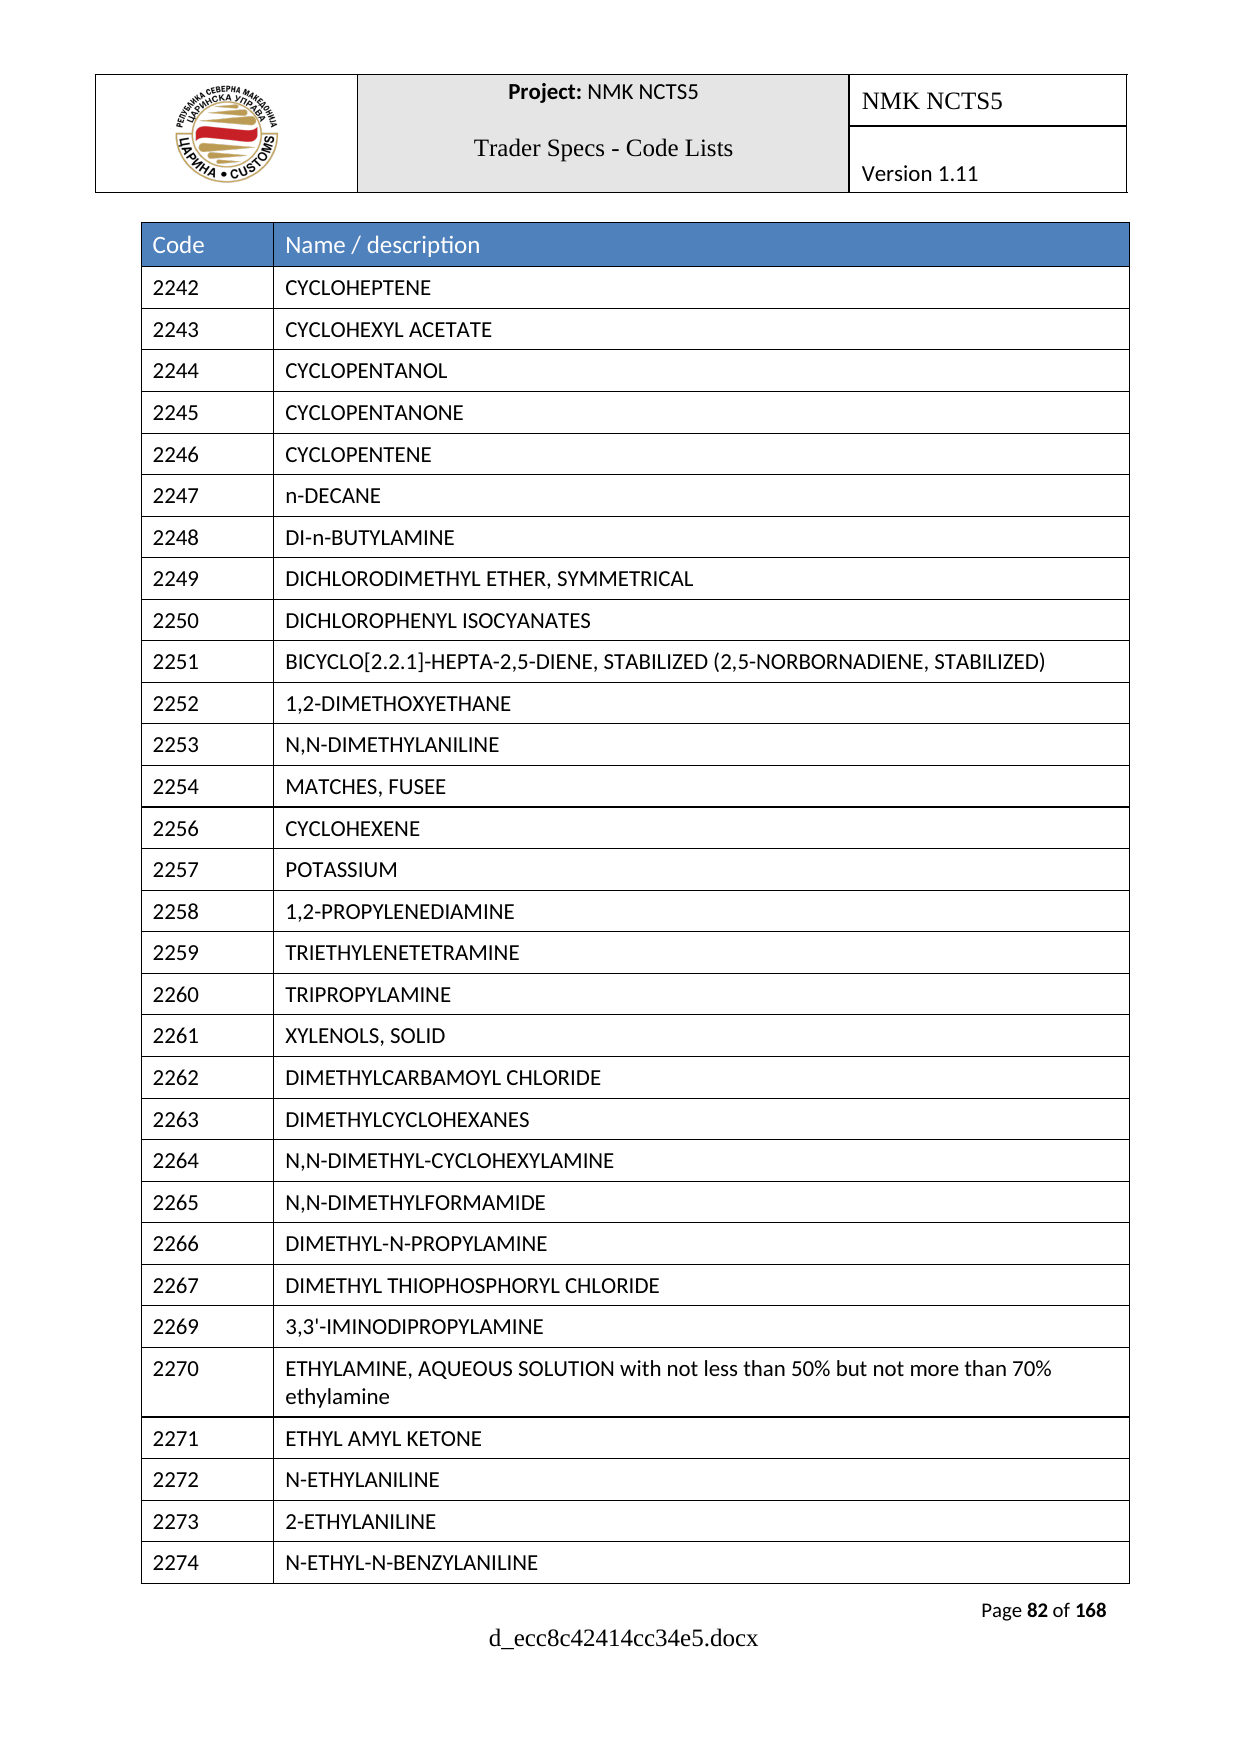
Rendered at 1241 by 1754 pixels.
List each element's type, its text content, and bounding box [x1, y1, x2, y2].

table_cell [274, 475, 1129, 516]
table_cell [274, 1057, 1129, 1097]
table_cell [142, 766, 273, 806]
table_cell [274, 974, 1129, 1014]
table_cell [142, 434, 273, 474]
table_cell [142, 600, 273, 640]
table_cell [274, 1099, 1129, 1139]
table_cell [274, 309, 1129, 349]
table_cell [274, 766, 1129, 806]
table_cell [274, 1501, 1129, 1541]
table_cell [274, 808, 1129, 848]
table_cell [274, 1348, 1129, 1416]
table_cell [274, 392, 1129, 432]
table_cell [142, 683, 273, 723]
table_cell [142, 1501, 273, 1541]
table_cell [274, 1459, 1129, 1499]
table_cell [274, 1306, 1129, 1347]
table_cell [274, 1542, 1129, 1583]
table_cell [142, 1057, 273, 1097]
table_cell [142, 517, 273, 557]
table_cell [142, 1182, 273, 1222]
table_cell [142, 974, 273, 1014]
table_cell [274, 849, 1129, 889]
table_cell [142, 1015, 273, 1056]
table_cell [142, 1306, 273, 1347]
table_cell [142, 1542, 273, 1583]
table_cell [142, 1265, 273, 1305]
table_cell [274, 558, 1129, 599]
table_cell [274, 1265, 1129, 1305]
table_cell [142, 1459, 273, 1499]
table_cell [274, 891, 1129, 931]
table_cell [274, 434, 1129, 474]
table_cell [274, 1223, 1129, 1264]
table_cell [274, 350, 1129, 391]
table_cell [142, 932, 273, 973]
picture [169, 75, 284, 192]
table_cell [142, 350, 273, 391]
table_header Code [142, 223, 273, 266]
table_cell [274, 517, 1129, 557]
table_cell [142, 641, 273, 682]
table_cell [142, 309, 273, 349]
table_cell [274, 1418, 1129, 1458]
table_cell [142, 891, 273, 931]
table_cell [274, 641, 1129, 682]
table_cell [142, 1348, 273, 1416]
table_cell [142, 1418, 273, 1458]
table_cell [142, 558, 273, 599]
table_header Name / description [274, 223, 1129, 266]
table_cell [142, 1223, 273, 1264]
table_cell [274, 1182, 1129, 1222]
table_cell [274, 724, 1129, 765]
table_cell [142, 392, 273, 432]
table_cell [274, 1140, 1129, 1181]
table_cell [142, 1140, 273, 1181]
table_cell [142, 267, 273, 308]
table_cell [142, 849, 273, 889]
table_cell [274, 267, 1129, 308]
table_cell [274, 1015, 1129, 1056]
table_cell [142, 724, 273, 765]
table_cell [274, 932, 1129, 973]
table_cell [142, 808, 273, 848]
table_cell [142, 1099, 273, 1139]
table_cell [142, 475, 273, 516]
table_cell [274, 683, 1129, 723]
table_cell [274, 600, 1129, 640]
